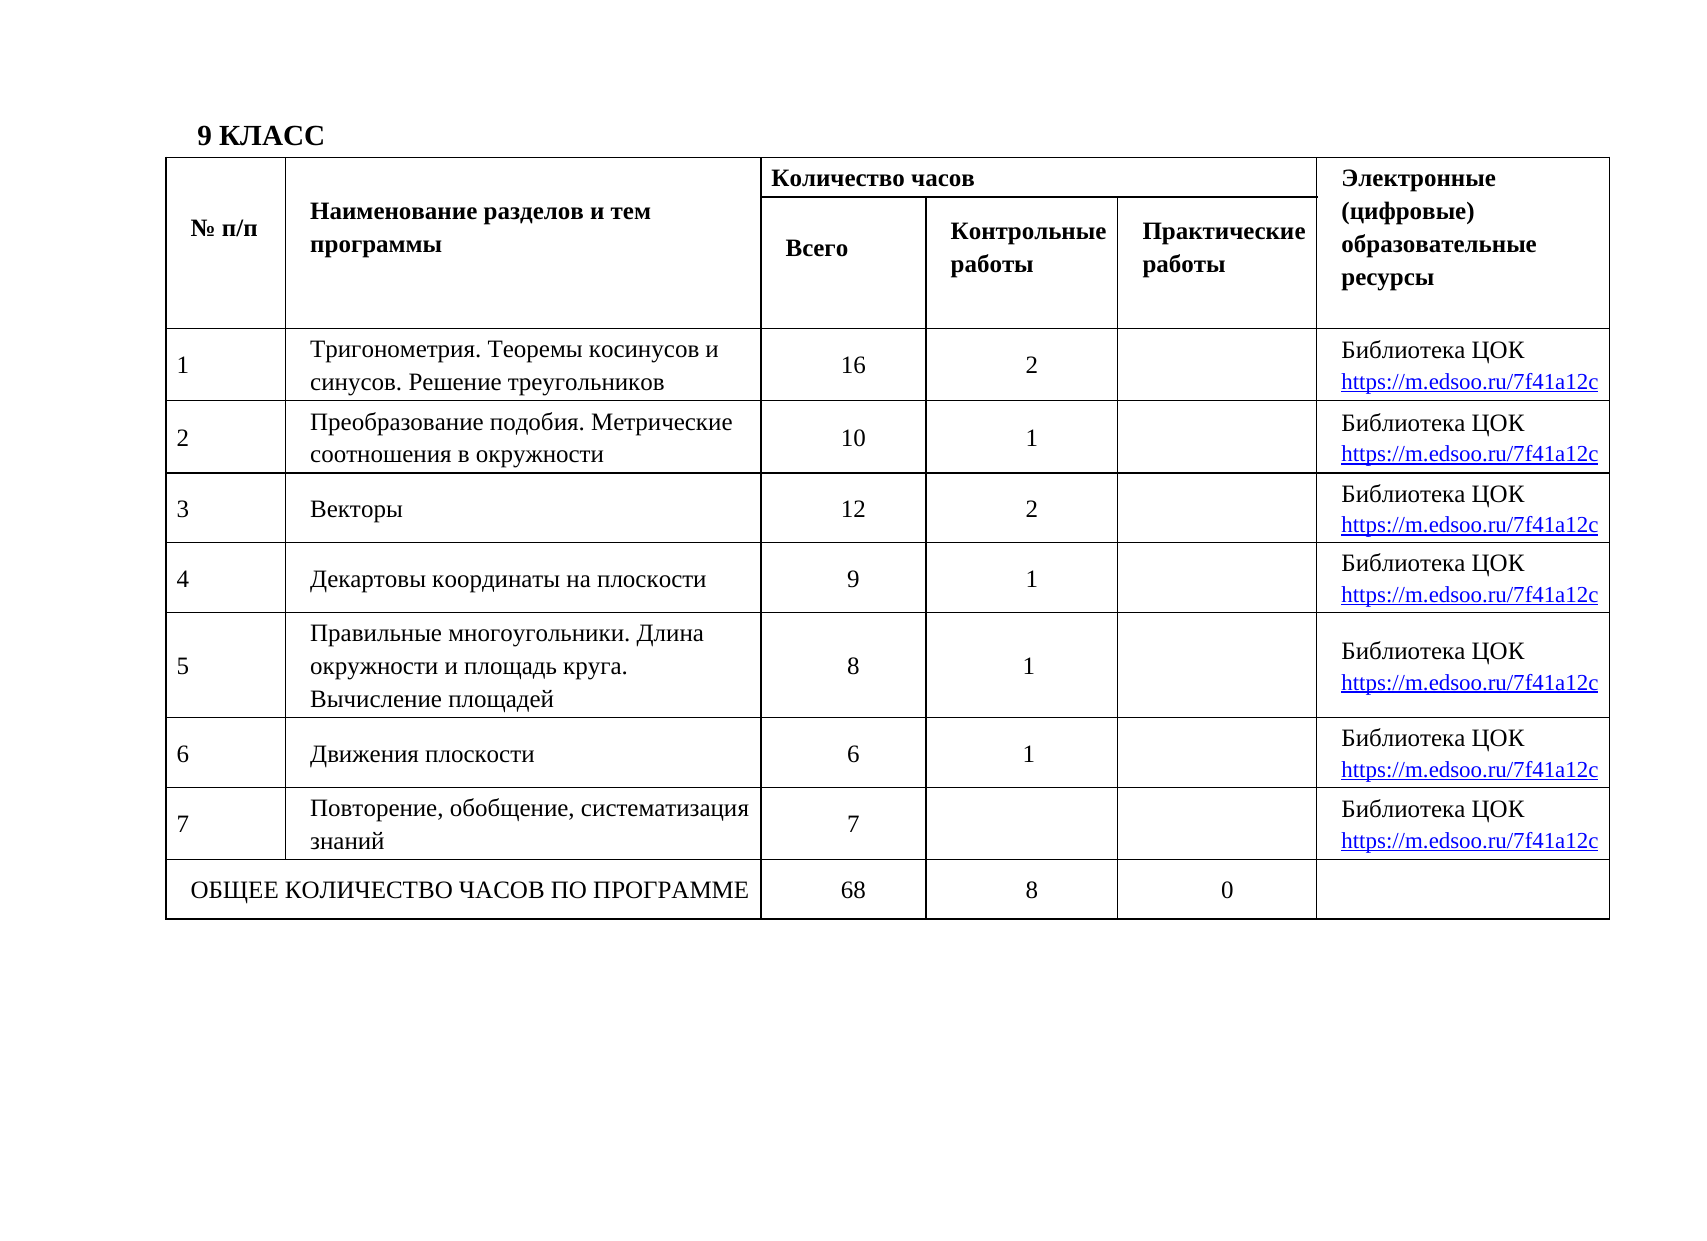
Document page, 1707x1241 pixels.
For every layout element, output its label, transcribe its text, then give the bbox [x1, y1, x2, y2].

table_cell Преобразование подобия. Метрические соотношения в окружности [286, 401, 760, 472]
table_cell 0 [1118, 860, 1316, 918]
table_cell Библиотека ЦОК https://m.edsoo.ru/7f41a12c [1317, 613, 1609, 717]
table_cell 1 [927, 543, 1117, 611]
table_cell [1118, 613, 1316, 717]
table_header Наименование разделов и тем программы [286, 158, 760, 327]
table_cell 12 [762, 474, 925, 542]
table_cell Правильные многоугольники. Длина окружности и площадь круга. Вычисление площадей [286, 613, 760, 717]
table_cell 1 [927, 718, 1117, 786]
table_cell [1118, 329, 1316, 400]
table_cell 2 [167, 401, 285, 472]
table_cell Тригонометрия. Теоремы косинусов и синусов. Решение треугольников [286, 329, 760, 400]
table_cell [927, 788, 1117, 859]
table_cell Библиотека ЦОК https://m.edsoo.ru/7f41a12c [1317, 718, 1609, 786]
table_cell 2 [927, 329, 1117, 400]
table_cell Библиотека ЦОК https://m.edsoo.ru/7f41a12c [1317, 474, 1609, 542]
table_header Электронные (цифровые) образовательные ресурсы [1317, 158, 1609, 327]
table_cell Декартовы координаты на плоскости [286, 543, 760, 611]
table_cell Контрольные работы [927, 198, 1117, 327]
table_cell Библиотека ЦОК https://m.edsoo.ru/7f41a12c [1317, 543, 1609, 611]
table_cell 1 [927, 401, 1117, 472]
table_cell Повторение, обобщение, систематизация знаний [286, 788, 760, 859]
table_header № п/п [167, 158, 285, 327]
table_cell Всего [762, 198, 925, 327]
table_cell 5 [167, 613, 285, 717]
table_cell [1118, 718, 1316, 786]
table_cell Векторы [286, 474, 760, 542]
table_cell 8 [762, 613, 925, 717]
table_cell Библиотека ЦОК https://m.edsoo.ru/7f41a12c [1317, 401, 1609, 472]
table_cell 9 [762, 543, 925, 611]
table_cell [1317, 860, 1609, 918]
table_cell Движения плоскости [286, 718, 760, 786]
table_header Количество часов [762, 158, 1316, 196]
table_cell 2 [927, 474, 1117, 542]
table_cell 7 [167, 788, 285, 859]
table_cell 10 [762, 401, 925, 472]
table_cell [1118, 401, 1316, 472]
table_cell 7 [762, 788, 925, 859]
table_cell 16 [762, 329, 925, 400]
table_cell 1 [927, 613, 1117, 717]
table_cell 1 [167, 329, 285, 400]
table_cell Практические работы [1118, 198, 1316, 327]
table_cell 4 [167, 543, 285, 611]
table_cell Библиотека ЦОК https://m.edsoo.ru/7f41a12c [1317, 788, 1609, 859]
table_cell 6 [167, 718, 285, 786]
table_cell [1118, 474, 1316, 542]
table_cell 6 [762, 718, 925, 786]
table_cell 3 [167, 474, 285, 542]
table_cell Библиотека ЦОК https://m.edsoo.ru/7f41a12c [1317, 329, 1609, 400]
table_cell 8 [927, 860, 1117, 918]
table_cell 68 [762, 860, 925, 918]
text 9 КЛАСС [190, 118, 1618, 152]
table_cell [1118, 788, 1316, 859]
table_cell [1118, 543, 1316, 611]
table_cell ОБЩЕЕ КОЛИЧЕСТВО ЧАСОВ ПО ПРОГРАММЕ [167, 860, 760, 918]
